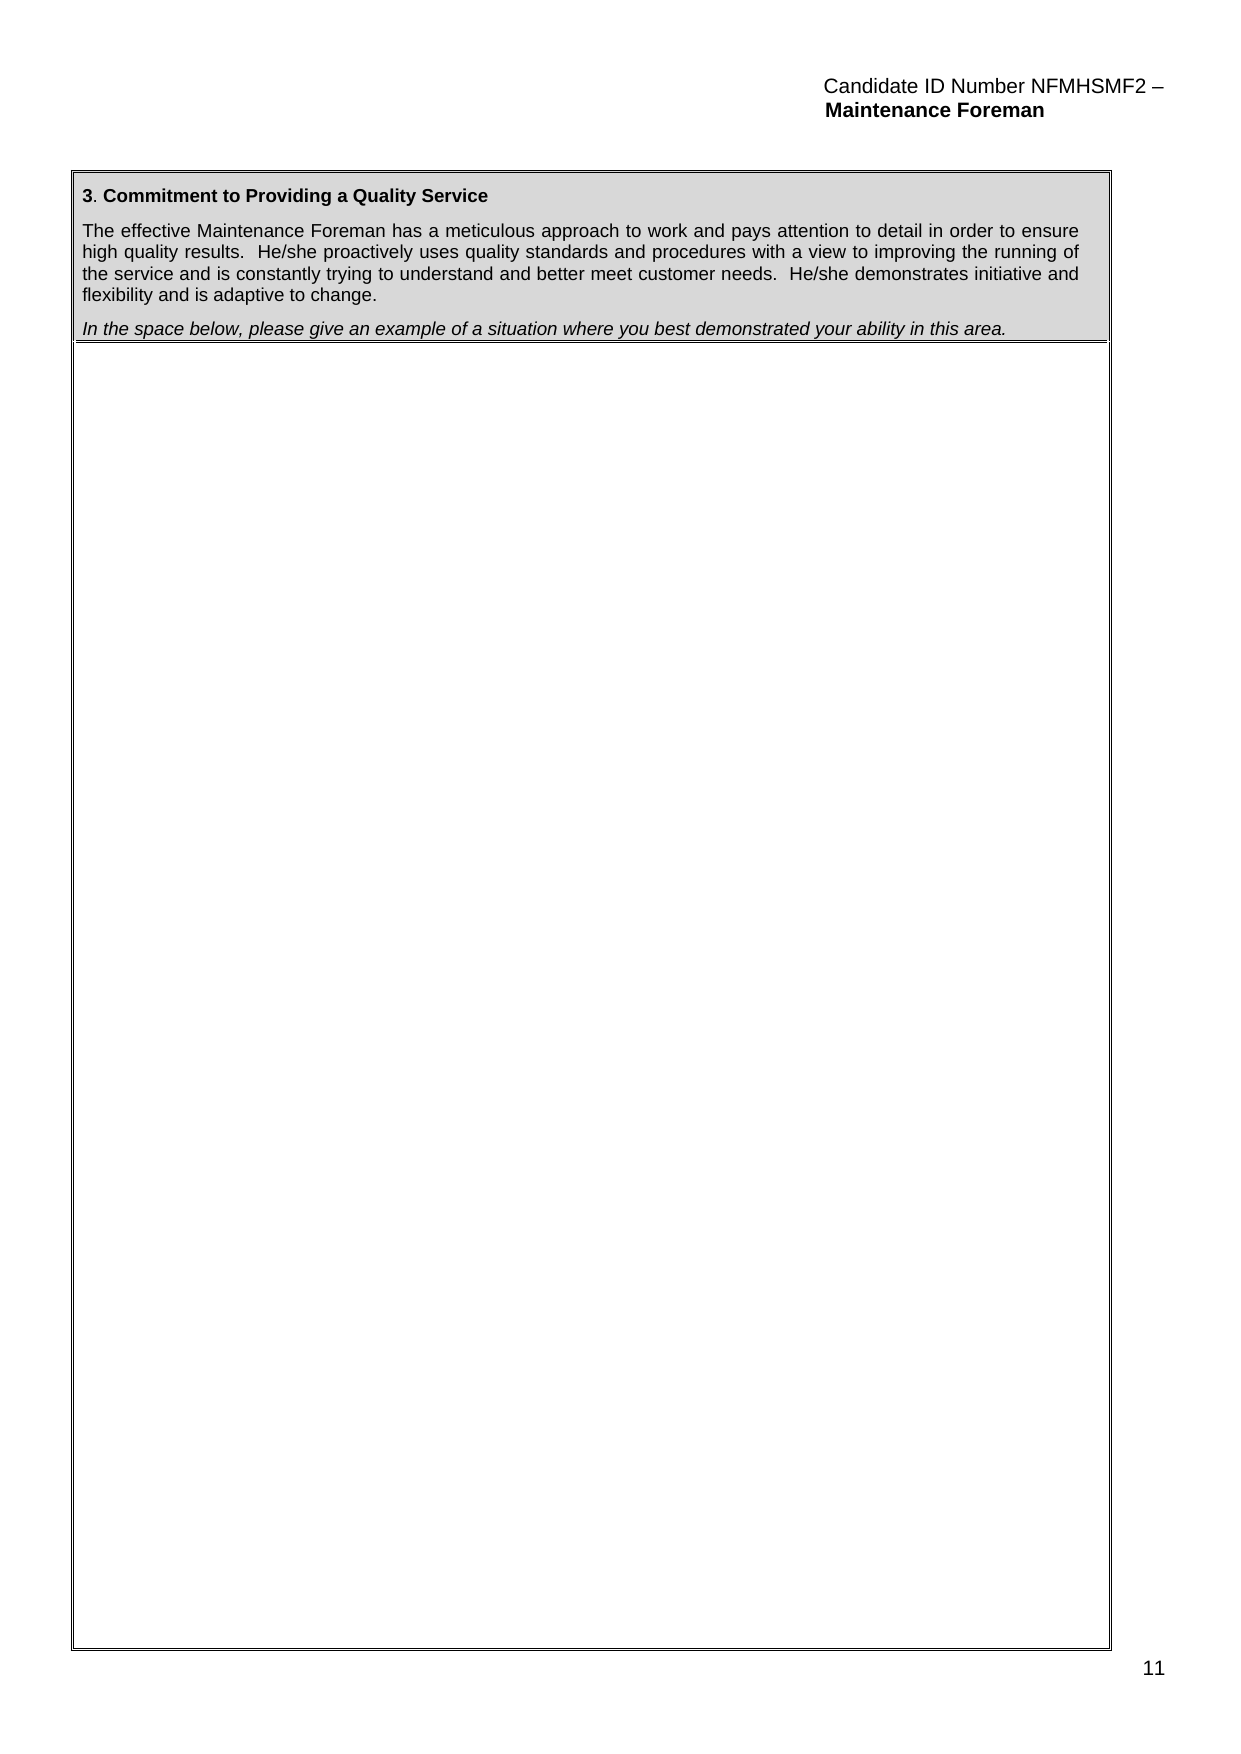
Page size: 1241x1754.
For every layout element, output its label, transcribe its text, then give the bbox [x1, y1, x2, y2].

table_cell [74, 340, 1109, 1648]
table_header 3. Commitment to Providing a Quality Service The effective Maintenance Foreman has a meticulous approach to work and pays attention to detail in order to ensure high quality results. He/she proactively uses quality standards and procedures with a view to improving the running of the service and is constantly trying to understand and better meet customer needs. He/she demonstrates initiative and flexibility and is adaptive to change. In the space below, please give an example of a situation where you best demonstrated your ability in this area. [74, 173, 1109, 340]
